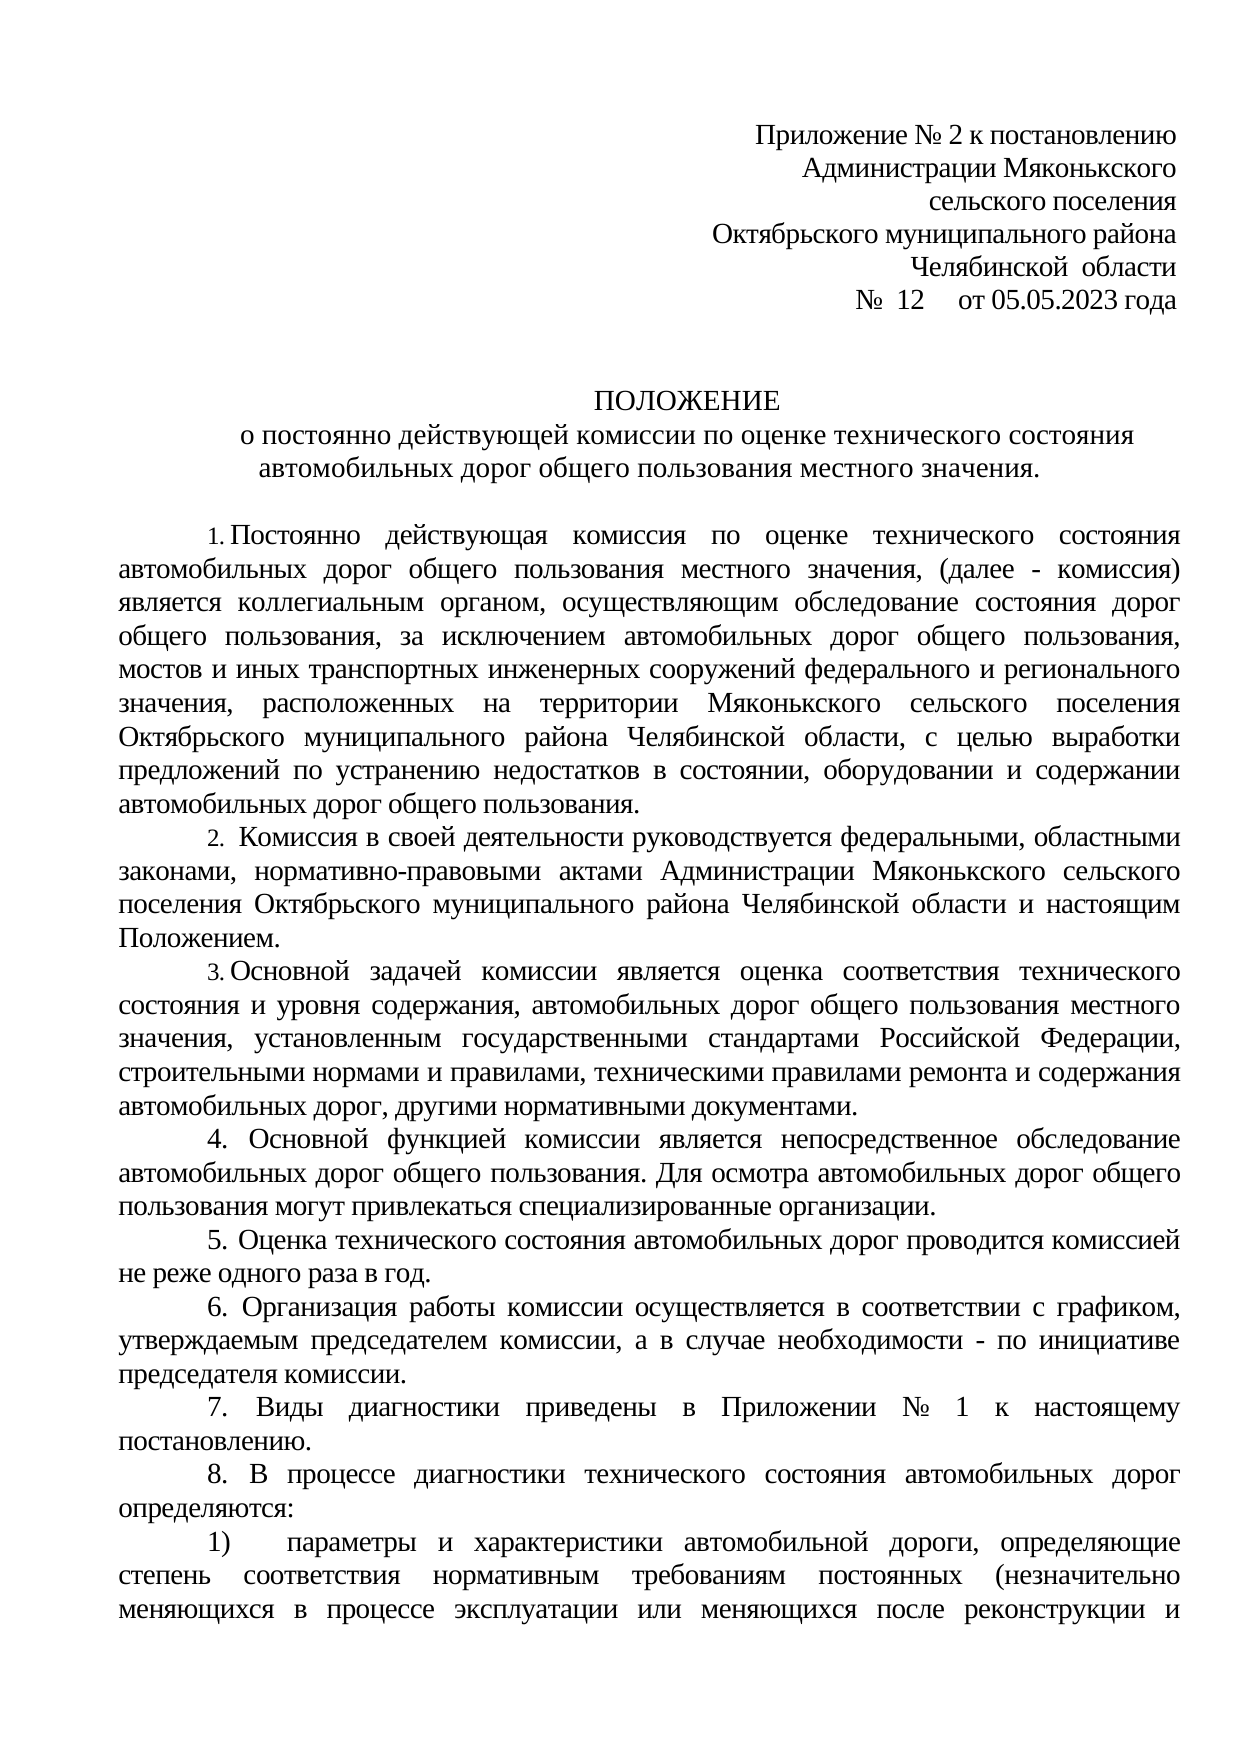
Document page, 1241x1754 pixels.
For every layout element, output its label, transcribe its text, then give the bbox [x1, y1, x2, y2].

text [118, 1524, 1181, 1624]
list Комиссия в своей деятельности руководствуется федеральными, областными законами, нормативно-правовыми актами Администрации Мяконькского сельского поселения Октябрьского муниципального района Челябинской области и настоящим Положением. [118, 819, 1181, 953]
text о постоянно действующей комиссии по оценке технического состояния автомобильных дорог общего пользования местного значения. [118, 417, 1181, 484]
text 8. В процессе диагностики технического состояния автомобильных дорог определяются: [118, 1457, 1181, 1524]
text № 12 от 05.05.2023 года [121, 283, 1177, 316]
list Постоянно действующая комиссия по оценке технического состояния автомобильных дорог общего пользования местного значения, (далее - комиссия) является коллегиальным органом, осуществляющим обследование состояния дорог общего пользования, за исключением автомобильных дорог общего пользования, мостов и иных транспортных инженерных сооружений федерального и регионального значения, расположенных на территории Мяконькского сельского поселения Октябрьского муниципального района Челябинской области, с целью выработки предложений по устранению недостатков в состоянии, оборудовании и содержании автомобильных дорог общего пользования. [118, 517, 1181, 819]
text 4. Основной функцией комиссии является непосредственное обследование автомобильных дорог общего пользования. Для осмотра автомобильных дорог общего пользования могут привлекаться специализированные организации. [118, 1121, 1181, 1222]
text 5. Оценка технического состояния автомобильных дорог проводится комиссией не реже одного раза в год. [118, 1222, 1181, 1289]
text Приложение № 2 к постановлению [121, 118, 1177, 151]
text 7. Виды диагностики приведены в Приложении № 1 к настоящему постановлению. [118, 1389, 1181, 1457]
text Октябрьского муниципального района [121, 217, 1177, 250]
text Челябинской области [121, 250, 1177, 283]
text ПОЛОЖЕНИЕ [118, 383, 1181, 417]
text 6. Организация работы комиссии осуществляется в соответствии с графиком, утверждаемым председателем комиссии, а в случае необходимости - по инициативе председателя комиссии. [118, 1289, 1181, 1389]
list Основной задачей комиссии является оценка соответствия технического состояния и уровня содержания, автомобильных дорог общего пользования местного значения, установленным государственными стандартами Российской Федерации, строительными нормами и правилами, техническими правилами ремонта и содержания автомобильных дорог, другими нормативными документами. [118, 953, 1181, 1121]
text сельского поселения [121, 184, 1177, 217]
text Администрации Мяконькского [121, 151, 1177, 184]
